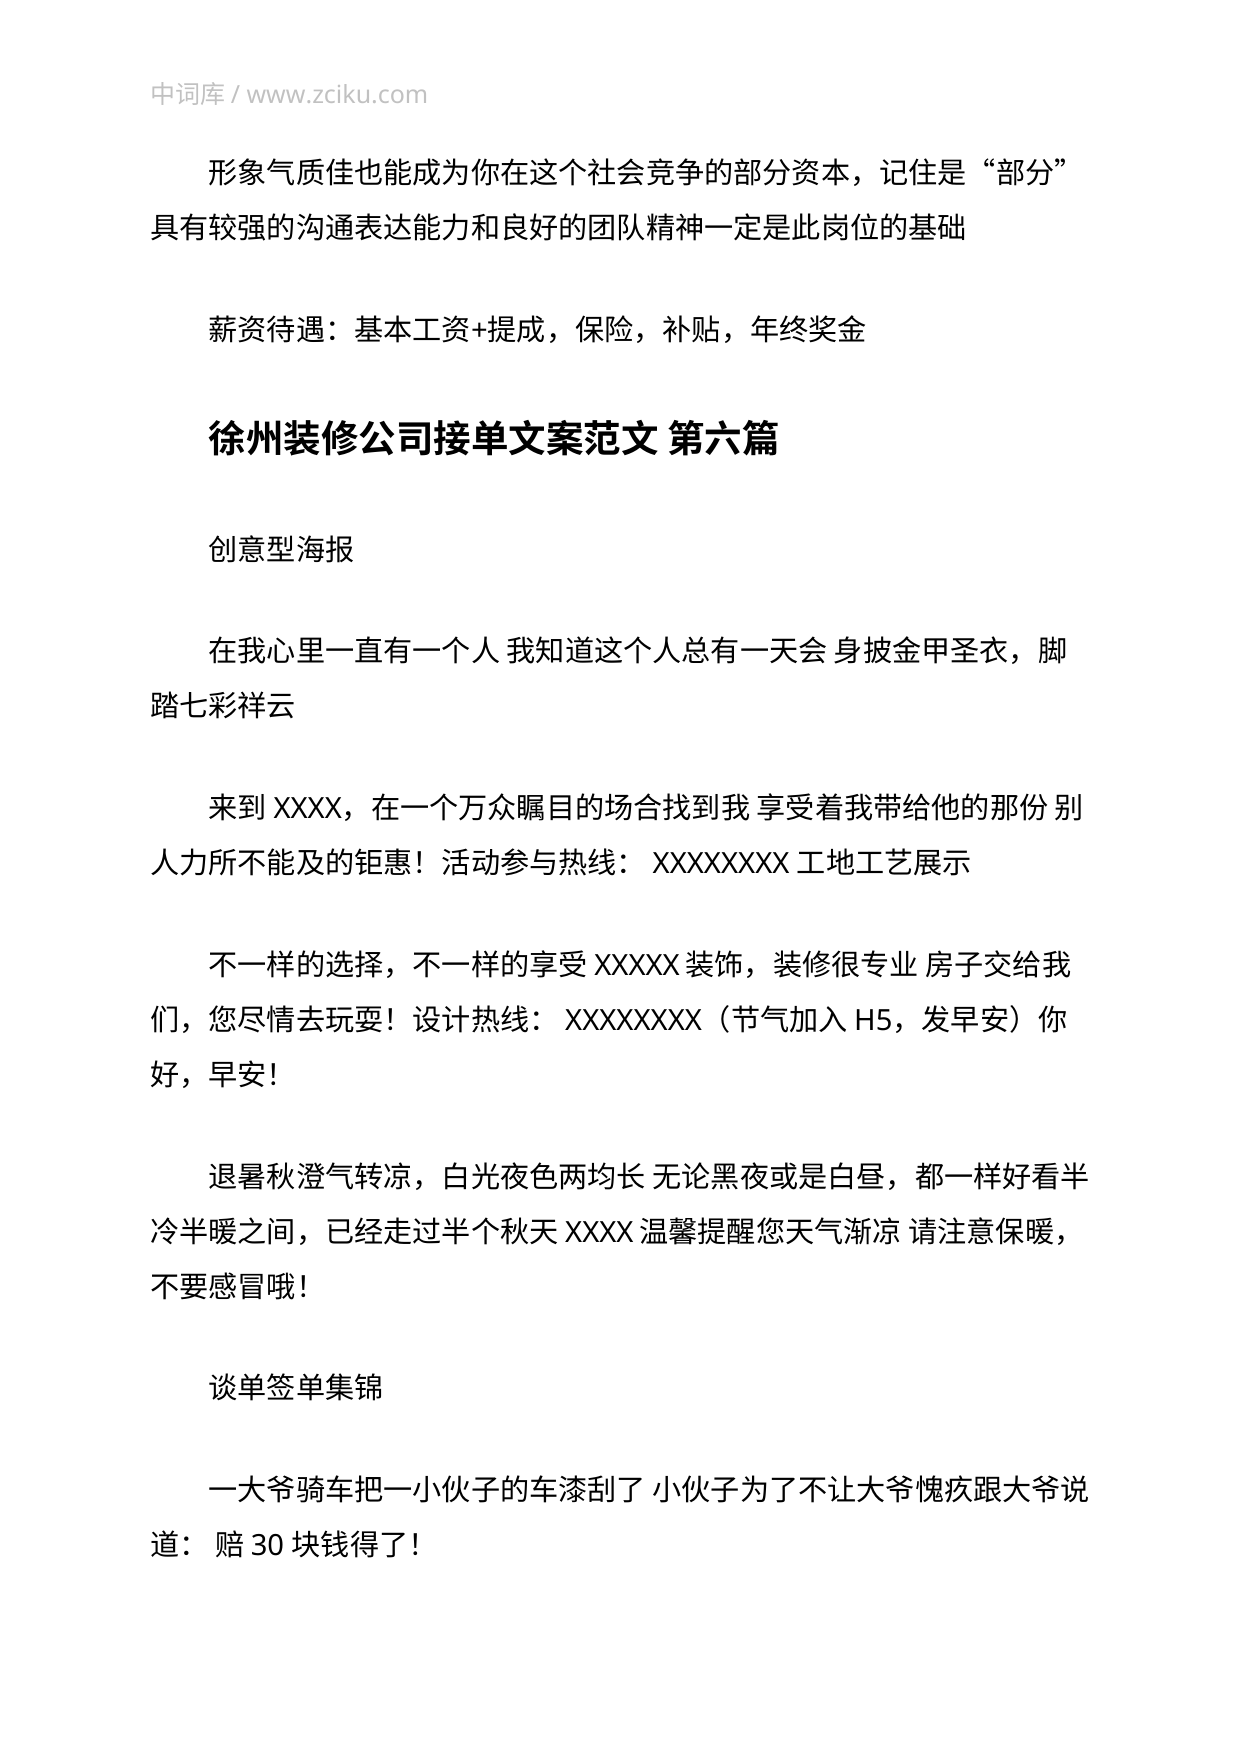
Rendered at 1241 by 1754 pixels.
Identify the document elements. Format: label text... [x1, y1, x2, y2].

text 谈单签单集锦 [150, 1365, 1090, 1407]
text 在我心里一直有一个人 我知道这个人总有一天会 身披金甲圣衣，脚踏七彩祥云 [150, 628, 1090, 725]
text 徐州装修公司接单文案范文 第六篇 [150, 409, 1090, 463]
text 不一样的选择，不一样的享受 XXXXX装饰，装修很专业 房子交给我们，您尽情去玩耍！设计热线： XXXXXXXX（节气加入 H5，发早安）你好，早安！ [150, 941, 1090, 1094]
text 一大爷骑车把一小伙子的车漆刮了 小伙子为了不让大爷愧疚跟大爷说道： 赔 30 块钱得了！ [150, 1467, 1090, 1564]
text 形象气质佳也能成为你在这个社会竞争的部分资本，记住是“部分” 具有较强的沟通表达能力和良好的团队精神一定是此岗位的基础 [150, 150, 1090, 247]
text 退暑秋澄气转凉，白光夜色两均长 无论黑夜或是白昼，都一样好看半冷半暖之间，已经走过半个秋天 XXXX温馨提醒您天气渐凉 请注意保暖，不要感冒哦！ [150, 1153, 1090, 1305]
text 来到 XXXX，在一个万众瞩目的场合找到我 享受着我带给他的那份 别人力所不能及的钜惠！活动参与热线： XXXXXXXX 工地工艺展示 [150, 784, 1090, 882]
text 创意型海报 [150, 526, 1090, 568]
text 薪资待遇：基本工资+提成，保险，补贴，年终奖金 [150, 307, 1090, 349]
